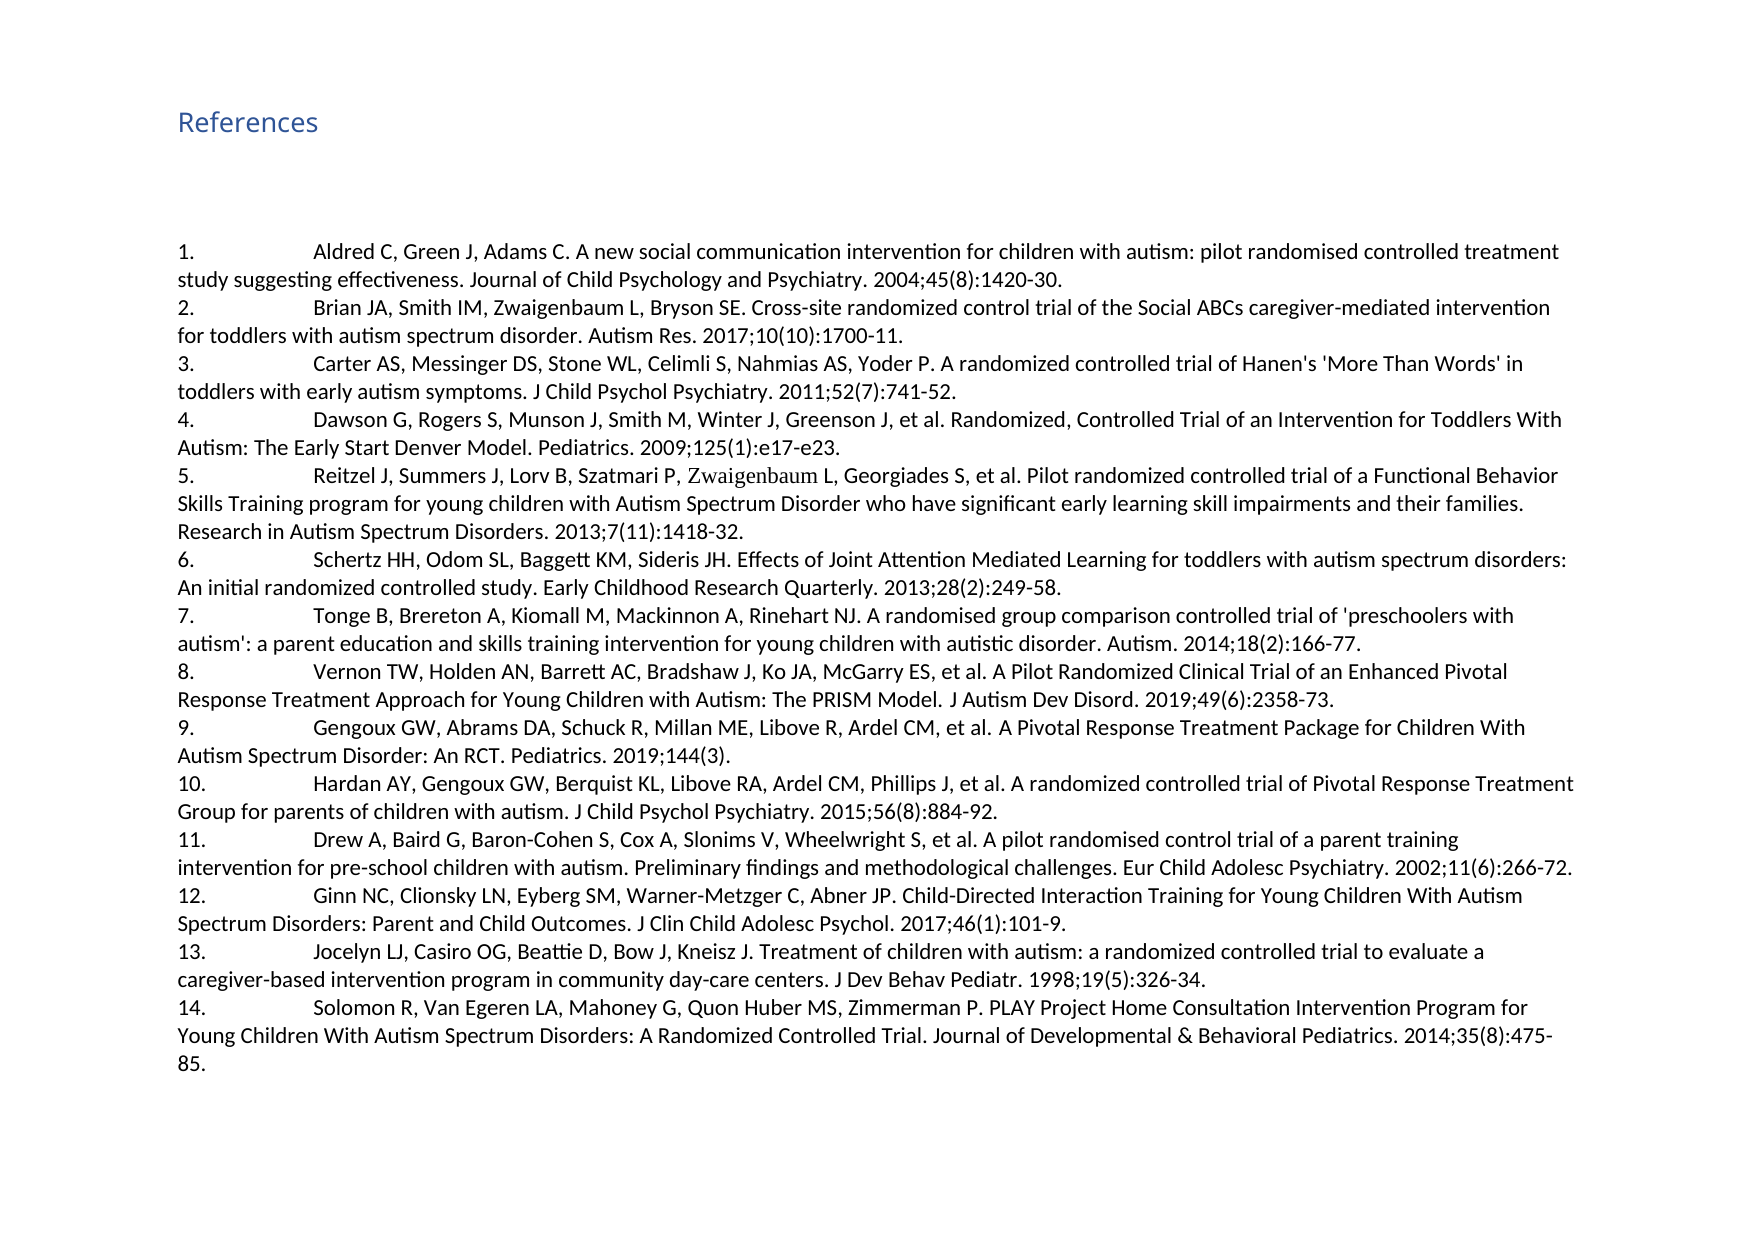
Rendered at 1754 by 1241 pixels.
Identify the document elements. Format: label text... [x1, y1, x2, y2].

text 11. Drew A, Baird G, Baron-Cohen S, Cox A, Slonims V, Wheelwright S, et al. A pilot randomised control trial of a parent training intervention for pre-school children with autism. Preliminary findings and methodological challenges. Eur Child Adolesc Psychiatry. 2002;11(6):266-72. [177, 825, 1577, 881]
text 9. Gengoux GW, Abrams DA, Schuck R, Millan ME, Libove R, Ardel CM, et al. A Pivotal Response Treatment Package for Children With Autism Spectrum Disorder: An RCT. Pediatrics. 2019;144(3). [177, 713, 1577, 769]
text 5. Reitzel J, Summers J, Lorv B, Szatmari P, Zwaigenbaum L, Georgiades S, et al. Pilot randomized controlled trial of a Functional Behavior Skills Training program for young children with Autism Spectrum Disorder who have significant early learning skill impairments and their families. Research in Autism Spectrum Disorders. 2013;7(11):1418-32. [177, 461, 1577, 545]
text 12. Ginn NC, Clionsky LN, Eyberg SM, Warner-Metzger C, Abner JP. Child-Directed Interaction Training for Young Children With Autism Spectrum Disorders: Parent and Child Outcomes. J Clin Child Adolesc Psychol. 2017;46(1):101-9. [177, 881, 1577, 937]
text 1. Aldred C, Green J, Adams C. A new social communication intervention for children with autism: pilot randomised controlled treatment study suggesting effectiveness. Journal of Child Psychology and Psychiatry. 2004;45(8):1420-30. [177, 237, 1577, 293]
text 8. Vernon TW, Holden AN, Barrett AC, Bradshaw J, Ko JA, McGarry ES, et al. A Pilot Randomized Clinical Trial of an Enhanced Pivotal Response Treatment Approach for Young Children with Autism: The PRISM Model. J Autism Dev Disord. 2019;49(6):2358-73. [177, 657, 1577, 713]
text 13. Jocelyn LJ, Casiro OG, Beattie D, Bow J, Kneisz J. Treatment of children with autism: a randomized controlled trial to evaluate a caregiver-based intervention program in community day-care centers. J Dev Behav Pediatr. 1998;19(5):326-34. [177, 937, 1577, 993]
text 10. Hardan AY, Gengoux GW, Berquist KL, Libove RA, Ardel CM, Phillips J, et al. A randomized controlled trial of Pivotal Response Treatment Group for parents of children with autism. J Child Psychol Psychiatry. 2015;56(8):884-92. [177, 769, 1577, 825]
text 14. Solomon R, Van Egeren LA, Mahoney G, Quon Huber MS, Zimmerman P. PLAY Project Home Consultation Intervention Program for Young Children With Autism Spectrum Disorders: A Randomized Controlled Trial. Journal of Developmental & Behavioral Pediatrics. 2014;35(8):475-85. [177, 993, 1577, 1078]
text 4. Dawson G, Rogers S, Munson J, Smith M, Winter J, Greenson J, et al. Randomized, Controlled Trial of an Intervention for Toddlers With Autism: The Early Start Denver Model. Pediatrics. 2009;125(1):e17-e23. [177, 405, 1577, 461]
text 6. Schertz HH, Odom SL, Baggett KM, Sideris JH. Effects of Joint Attention Mediated Learning for toddlers with autism spectrum disorders: An initial randomized controlled study. Early Childhood Research Quarterly. 2013;28(2):249-58. [177, 545, 1577, 601]
text 2. Brian JA, Smith IM, Zwaigenbaum L, Bryson SE. Cross-site randomized control trial of the Social ABCs caregiver-mediated intervention for toddlers with autism spectrum disorder. Autism Res. 2017;10(10):1700-11. [177, 293, 1577, 349]
subtitle References [177, 103, 1577, 140]
text 3. Carter AS, Messinger DS, Stone WL, Celimli S, Nahmias AS, Yoder P. A randomized controlled trial of Hanen's 'More Than Words' in toddlers with early autism symptoms. J Child Psychol Psychiatry. 2011;52(7):741-52. [177, 349, 1577, 405]
text 7. Tonge B, Brereton A, Kiomall M, Mackinnon A, Rinehart NJ. A randomised group comparison controlled trial of 'preschoolers with autism': a parent education and skills training intervention for young children with autistic disorder. Autism. 2014;18(2):166-77. [177, 601, 1577, 657]
